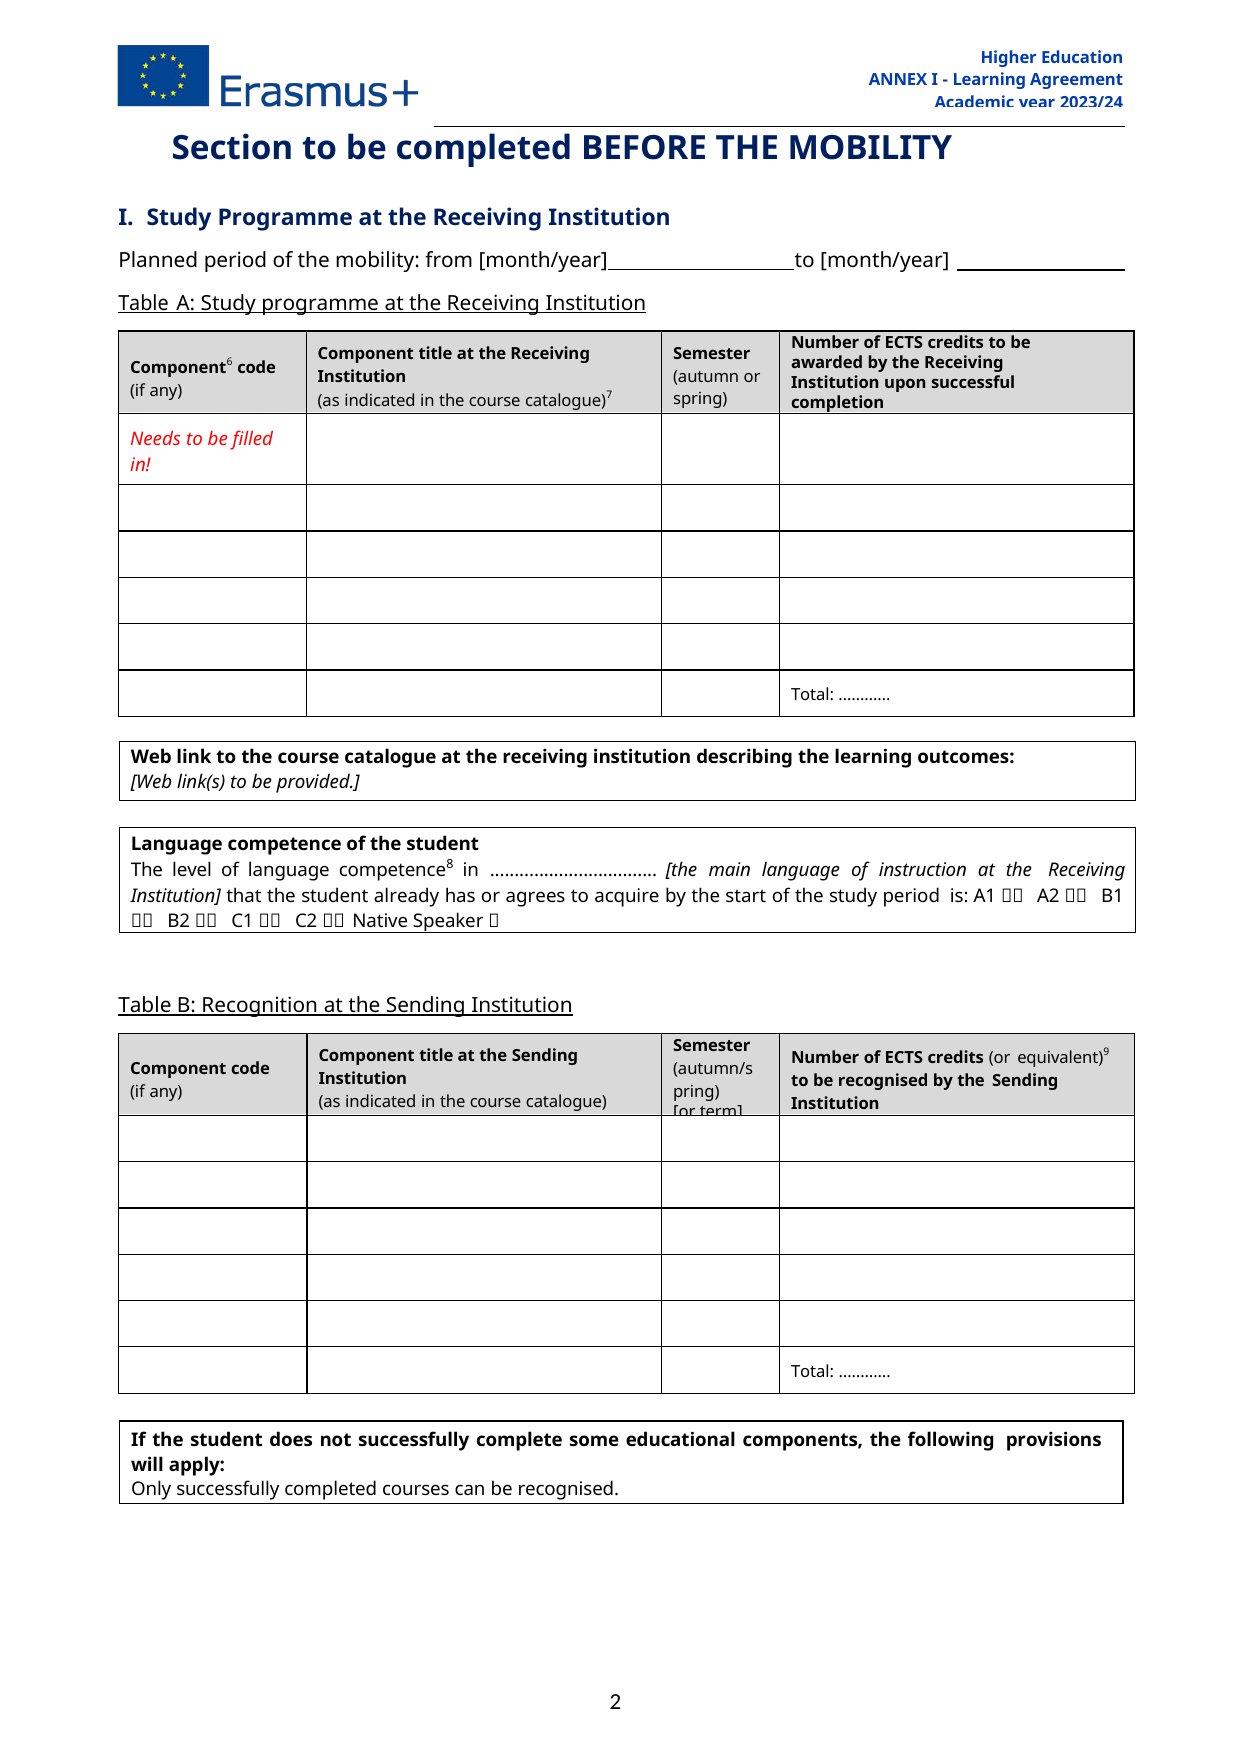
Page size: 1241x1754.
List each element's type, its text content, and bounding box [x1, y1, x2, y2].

table_cell [662, 532, 779, 577]
text Table B: Recognition at the Sending Institution [118, 990, 1144, 1019]
list Study Programme at the Receiving Institution [118, 201, 1144, 232]
table_cell [662, 671, 779, 716]
table_cell [780, 578, 1133, 623]
table_cell [119, 485, 306, 530]
table_cell [308, 1209, 661, 1253]
table_cell [662, 414, 779, 484]
table_cell [119, 1255, 306, 1300]
table_cell Total: ………… [780, 671, 1133, 716]
table_cell [119, 1347, 306, 1392]
table_cell [780, 532, 1133, 577]
table_cell [119, 1162, 306, 1207]
table_cell [662, 1116, 779, 1161]
table_cell [780, 414, 1133, 484]
table_cell [119, 578, 306, 623]
table_cell [780, 624, 1133, 669]
table_cell Total: ………… [780, 1347, 1134, 1392]
table_cell [119, 671, 306, 716]
table_cell [662, 1255, 779, 1300]
table_cell [780, 485, 1133, 530]
table_cell [780, 1162, 1134, 1207]
table_header Semester (autumn/s pring) [or term] [662, 1034, 779, 1114]
table_header Component title at the Sending Institution (as indicated in the course catalogue) [308, 1034, 661, 1114]
table_cell [662, 1347, 779, 1392]
table_cell [307, 578, 661, 623]
table_cell [662, 1162, 779, 1207]
picture [117, 45, 419, 107]
table_cell [662, 1301, 779, 1346]
table_cell [662, 1209, 779, 1253]
table_header Number of ECTS credits to be awarded by the Receiving Institution upon successful completion [780, 332, 1133, 412]
table_cell [119, 1209, 306, 1253]
table_header Number of ECTS credits (or equivalent)9 to be recognised by the Sending Institution [780, 1034, 1134, 1114]
table_cell [307, 414, 661, 484]
table_header Component code (if any) [119, 1034, 306, 1114]
table_cell [662, 485, 779, 530]
table_cell [780, 1116, 1134, 1161]
table_cell [307, 624, 661, 669]
table_cell [308, 1255, 661, 1300]
table_header Component6 code (if any) [119, 332, 306, 412]
table_cell [308, 1162, 661, 1207]
table_cell [119, 1301, 306, 1346]
table_cell [662, 624, 779, 669]
table_cell [307, 485, 661, 530]
table_cell [119, 624, 306, 669]
table_cell [308, 1301, 661, 1346]
text Section to be completed BEFORE THE MOBILITY [171, 127, 1144, 167]
table_cell [780, 1301, 1134, 1346]
table_cell [780, 1255, 1134, 1300]
table_cell [308, 1347, 661, 1392]
table_cell [308, 1116, 661, 1161]
table_header Semester (autumn or spring) [662, 332, 779, 412]
table_cell Needs to be filled in! [119, 414, 306, 484]
table_cell [119, 1116, 306, 1161]
text Planned period of the mobility: from [month/year] to [month/year] Table A: Study programme at the Receiving Institution [118, 245, 1125, 316]
table_cell [307, 532, 661, 577]
table_cell [780, 1209, 1134, 1253]
table_header Component title at the Receiving Institution (as indicated in the course catalogue)7 [307, 332, 661, 412]
table_cell [119, 532, 306, 577]
table_cell [307, 671, 661, 716]
table_cell [662, 578, 779, 623]
